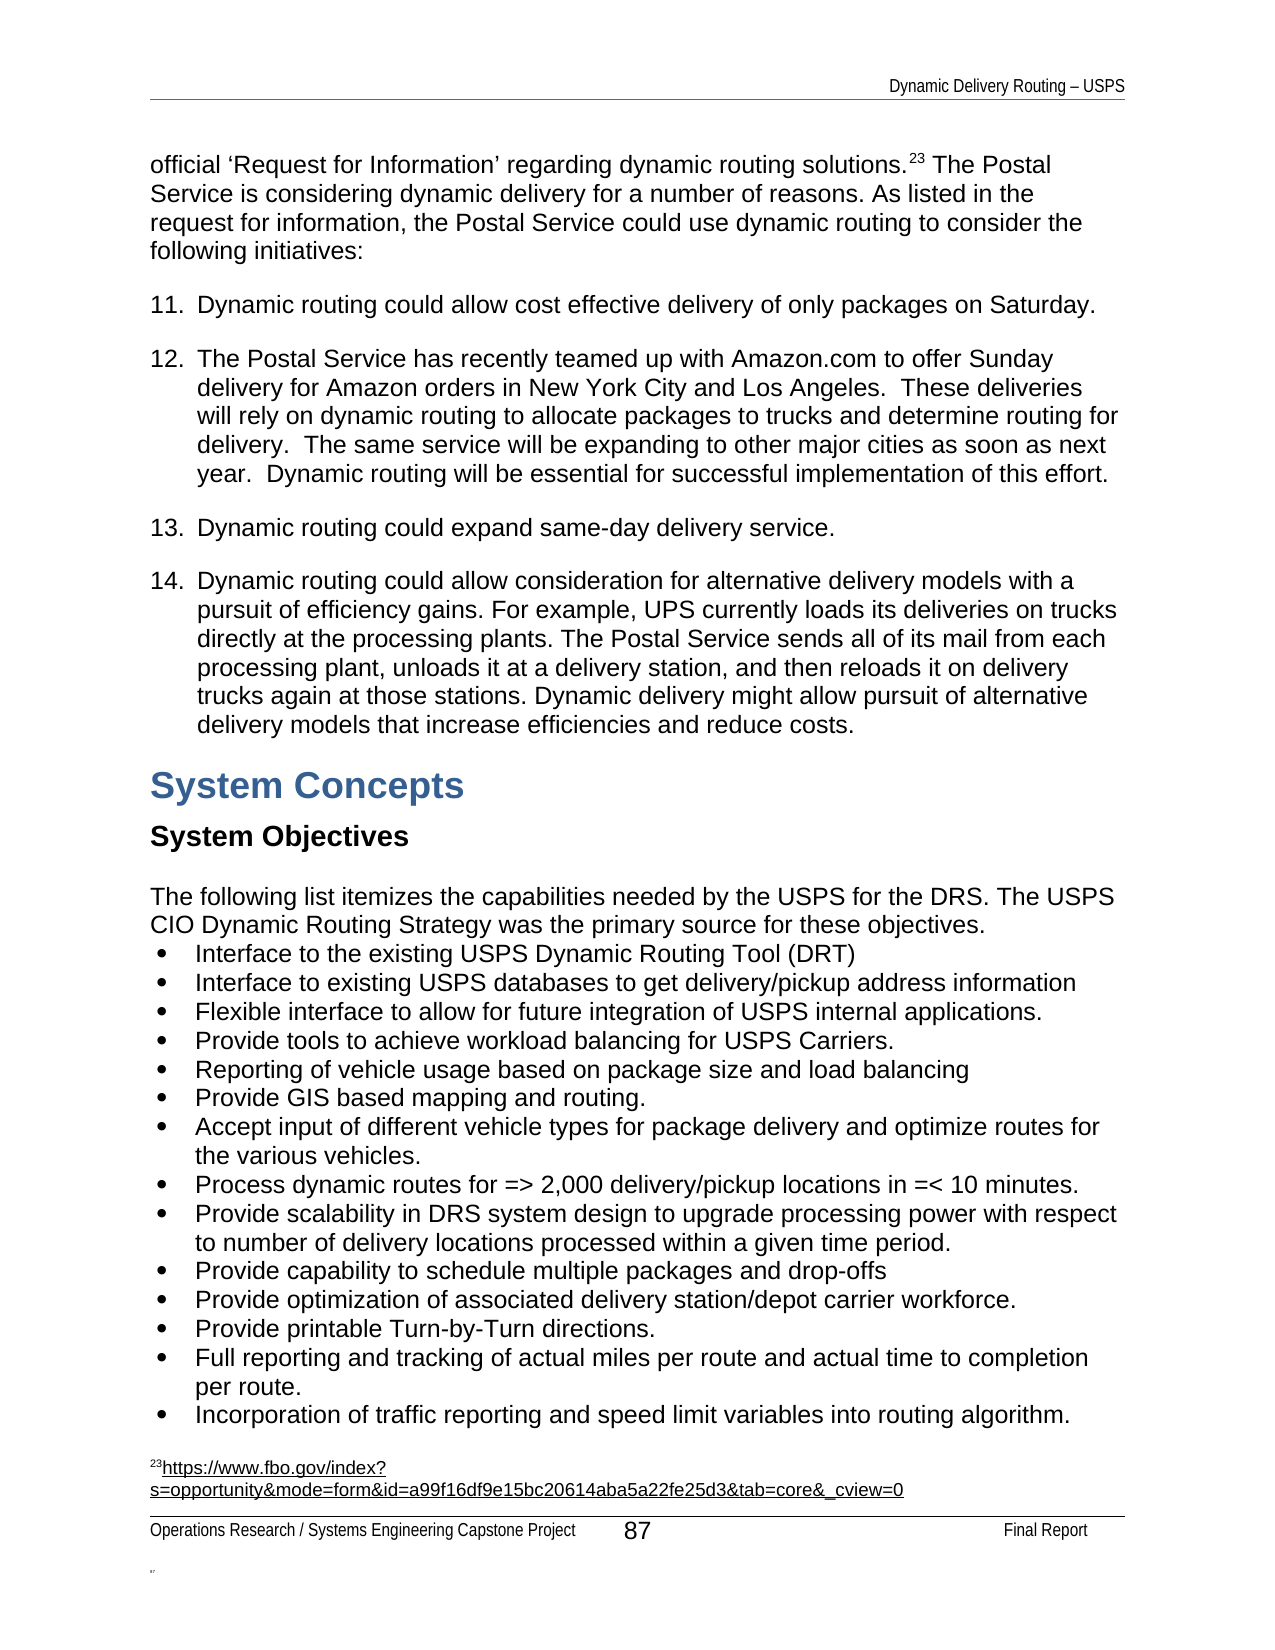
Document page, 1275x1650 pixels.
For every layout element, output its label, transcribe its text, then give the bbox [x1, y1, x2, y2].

list Provide printable Turn-by-Turn directions. [157, 1314, 1125, 1343]
list Dynamic routing could expand same-day delivery service. [150, 512, 1125, 541]
list Flexible interface to allow for future integration of USPS internal applications. [157, 997, 1125, 1026]
list Interface to existing USPS databases to get delivery/pickup address information [157, 968, 1125, 997]
list Dynamic routing could allow cost effective delivery of only packages on Saturday. [150, 290, 1125, 319]
list Provide GIS based mapping and routing. [157, 1083, 1125, 1112]
list Interface to the existing USPS Dynamic Routing Tool (DRT) [157, 939, 1125, 968]
subtitle System Objectives [150, 819, 1125, 853]
list Provide capability to schedule multiple packages and drop-offs [157, 1256, 1125, 1285]
list Provide tools to achieve workload balancing for USPS Carriers. [157, 1026, 1125, 1054]
list Incorporation of traffic reporting and speed limit variables into routing algorithm. [157, 1401, 1125, 1429]
list Full reporting and tracking of actual miles per route and actual time to completion per route. [157, 1343, 1125, 1401]
subtitle System Concepts [150, 764, 1125, 807]
list Provide scalability in DRS system design to upgrade processing power with respect to number of delivery locations processed within a given time period. [157, 1199, 1125, 1256]
text The following list itemizes the capabilities needed by the USPS for the DRS. The USPS CIO Dynamic Routing Strategy was the primary source for these objectives. [150, 882, 1125, 939]
list Dynamic routing could allow consideration for alternative delivery models with a pursuit of efficiency gains. For example, UPS currently loads its deliveries on trucks directly at the processing plants. The Postal Service sends all of its mail from each processing plant, unloads it at a delivery station, and then reloads it on delivery trucks again at those stations. Dynamic delivery might allow pursuit of alternative delivery models that increase efficiencies and reduce costs. [150, 566, 1125, 739]
list Process dynamic routes for => 2,000 delivery/pickup locations in =< 10 minutes. [157, 1170, 1125, 1199]
list Provide optimization of associated delivery station/depot carrier workforce. [157, 1285, 1125, 1314]
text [150, 150, 1125, 265]
list The Postal Service has recently teamed up with Amazon.com to offer Sunday delivery for Amazon orders in New York City and Los Angeles. These deliveries will rely on dynamic routing to allocate packages to trucks and determine routing for delivery. The same service will be expanding to other major cities as soon as next year. Dynamic routing will be essential for successful implementation of this effort. [150, 344, 1125, 487]
list Reporting of vehicle usage based on package size and load balancing [157, 1054, 1125, 1083]
list Accept input of different vehicle types for package delivery and optimize routes for the various vehicles. [157, 1112, 1125, 1170]
